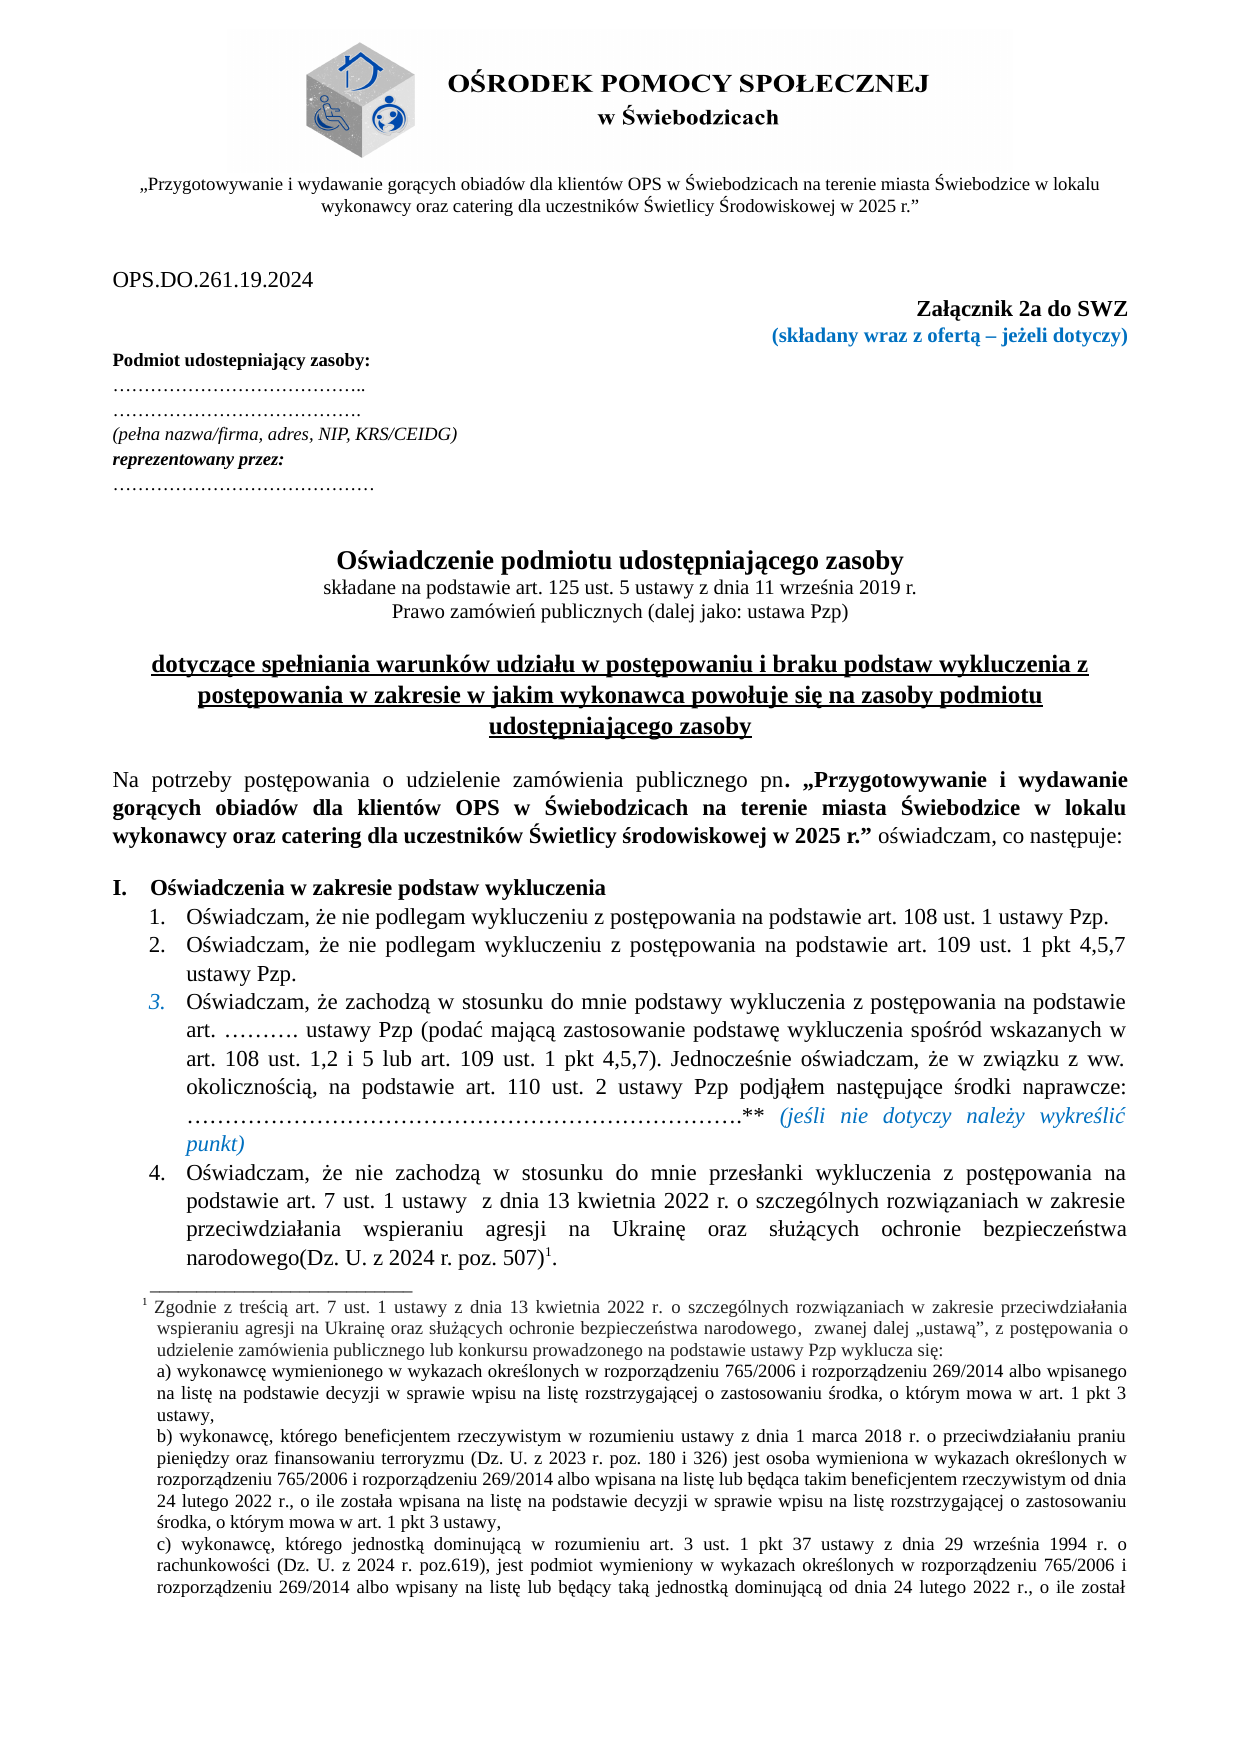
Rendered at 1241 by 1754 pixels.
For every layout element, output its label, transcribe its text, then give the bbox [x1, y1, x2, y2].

text 1 Zgodnie z treścią art. 7 ust. 1 ustawy z dnia 13 kwietnia 2022 r. o szczególnych rozwiązaniach w zakresie przeciwdziałania wspieraniu agresji na Ukrainę oraz służących ochronie bezpieczeństwa narodowego, zwanej dalej „ustawą”, z postępowania o udzielenie zamówienia publicznego lub konkursu prowadzonego na podstawie ustawy Pzp wyklucza się: [142, 1296, 1128, 1360]
text reprezentowany przez: [112, 448, 1128, 470]
text ………………………………….. [112, 374, 1128, 395]
text Na potrzeby postępowania o udzielenie zamówienia publicznego pn. „Przygotowywanie i wydawanie gorących obiadów dla klientów OPS w Świebodzicach na terenie miasta Świebodzice w lokalu wykonawcy oraz catering dla uczestników Świetlicy środowiskowej w 2025 r.” oświadczam, co następuje: [112, 766, 1128, 849]
text …………………………………… [112, 473, 1128, 494]
text OPS.DO.261.19.2024 [112, 266, 1128, 292]
list Oświadczenia w zakresie podstaw wykluczenia [127, 874, 1128, 901]
text składane na podstawie art. 125 ust. 5 ustawy z dnia 11 września 2019 r. [112, 575, 1128, 599]
list Oświadczam, że nie zachodzą w stosunku do mnie przesłanki wykluczenia z postępowania na podstawie art. 7 ust. 1 ustawy z dnia 13 kwietnia 2022 r. o szczególnych rozwiązaniach w zakresie przeciwdziałania wspieraniu agresji na Ukrainę oraz służących ochronie bezpieczeństwa narodowego(Dz. U. z 2024 r. poz. 507)1. [148, 1159, 1128, 1270]
list Oświadczam, że nie podlegam wykluczeniu z postępowania na podstawie art. 109 ust. 1 pkt 4,5,7 ustawy Pzp. [148, 931, 1128, 986]
text dotyczące spełniania warunków udziału w postępowaniu i braku podstaw wykluczenia z postępowania w zakresie w jakim wykonawca powołuje się na zasoby podmiotu udostępniającego zasoby [112, 649, 1128, 740]
picture [227, 29, 1014, 173]
list ____________________________ [150, 1272, 1128, 1294]
text Załącznik 2a do SWZ [112, 294, 1128, 321]
text (pełna nazwa/firma, adres, NIP, KRS/CEIDG) [112, 423, 1128, 445]
text b) wykonawcę, którego beneficjentem rzeczywistym w rozumieniu ustawy z dnia 1 marca 2018 r. o przeciwdziałaniu praniu pieniędzy oraz finansowaniu terroryzmu (Dz. U. z 2023 r. poz. 180 i 326) jest osoba wymieniona w wykazach określonych w rozporządzeniu 765/2006 i rozporządzeniu 269/2014 albo wpisana na listę lub będąca takim beneficjentem rzeczywistym od dnia 24 lutego 2022 r., o ile została wpisana na listę na podstawie decyzji w sprawie wpisu na listę rozstrzygającej o zastosowaniu środka, o którym mowa w art. 1 pkt 3 ustawy, [157, 1425, 1128, 1533]
text Podmiot udostepniający zasoby: [112, 349, 1128, 371]
list Oświadczam, że nie podlegam wykluczeniu z postępowania na podstawie art. 108 ust. 1 ustawy Pzp. [148, 903, 1128, 929]
text …………………………………. [112, 398, 1128, 420]
text Oświadczenie podmiotu udostępniającego zasoby [112, 544, 1128, 575]
text (składany wraz z ofertą – jeżeli dotyczy) [112, 323, 1128, 347]
list Oświadczam, że zachodzą w stosunku do mnie podstawy wykluczenia z postępowania na podstawie art. ………. ustawy Pzp (podać mającą zastosowanie podstawę wykluczenia spośród wskazanych w art. 108 ust. 1,2 i 5 lub art. 109 ust. 1 pkt 4,5,7). Jednocześnie oświadczam, że w związku z ww. okolicznością, na podstawie art. 110 ust. 2 ustawy Pzp podjąłem następujące środki naprawcze: ……………………………………………………………….** (jeśli nie dotyczy należy wykreślić punkt) [148, 988, 1128, 1157]
text a) wykonawcę wymienionego w wykazach określonych w rozporządzeniu 765/2006 i rozporządzeniu 269/2014 albo wpisanego na listę na podstawie decyzji w sprawie wpisu na listę rozstrzygającej o zastosowaniu środka, o którym mowa w art. 1 pkt 3 ustawy, [157, 1360, 1128, 1425]
text Prawo zamówień publicznych (dalej jako: ustawa Pzp) [112, 599, 1128, 623]
